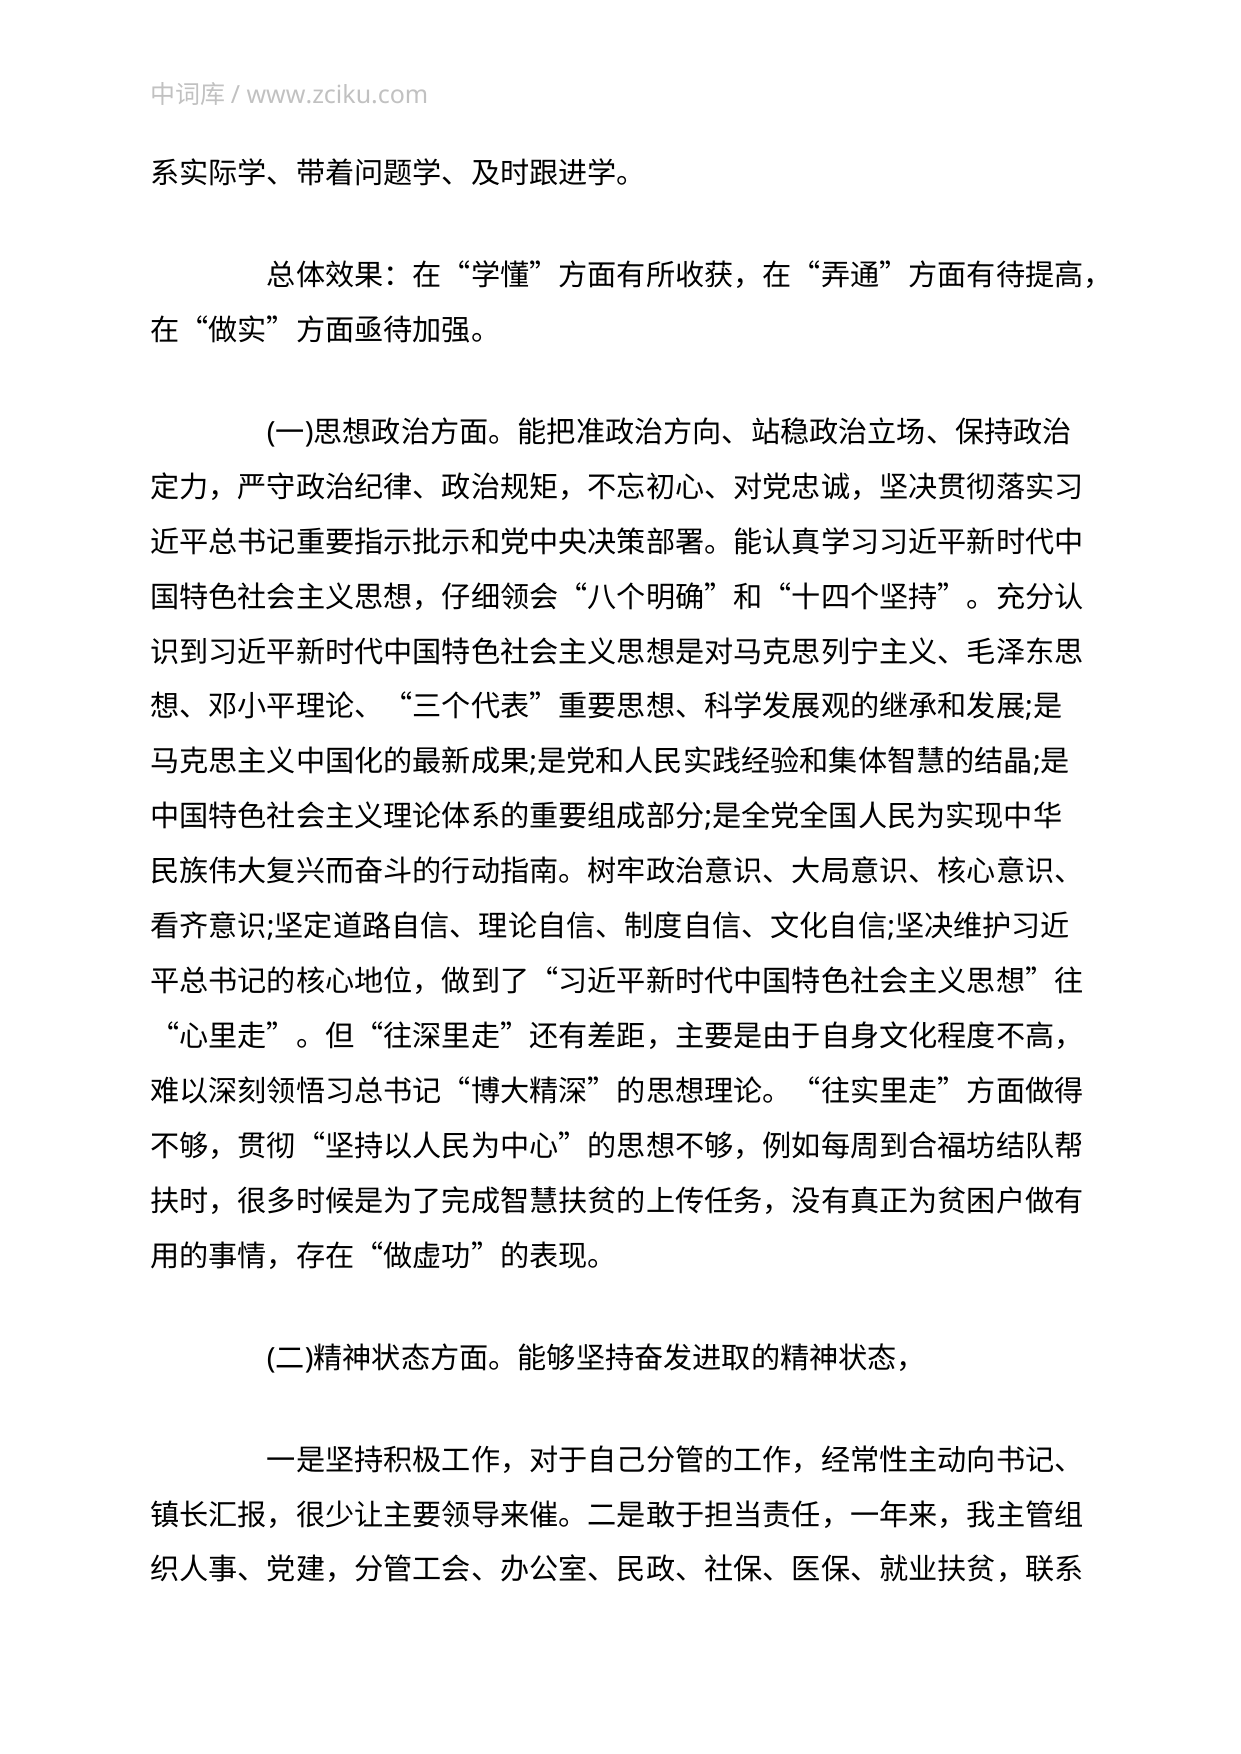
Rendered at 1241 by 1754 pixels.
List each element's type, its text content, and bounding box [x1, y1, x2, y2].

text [150, 150, 1090, 192]
text (一)思想政治方面。能把准政治方向、站稳政治立场、保持政治定力，严守政治纪律、政治规矩，不忘初心、对党忠诚，坚决贯彻落实习近平总书记重要指示批示和党中央决策部署。能认真学习习近平新时代中国特色社会主义思想，仔细领会“八个明确”和“十四个坚持”。充分认识到习近平新时代中国特色社会主义思想是对马克思列宁主义、毛泽东思想、邓小平理论、“三个代表”重要思想、科学发展观的继承和发展;是马克思主义中国化的最新成果;是党和人民实践经验和集体智慧的结晶;是中国特色社会主义理论体系的重要组成部分;是全党全国人民为实现中华民族伟大复兴而奋斗的行动指南。树牢政治意识、大局意识、核心意识、看齐意识;坚定道路自信、理论自信、制度自信、文化自信;坚决维护习近平总书记的核心地位，做到了“习近平新时代中国特色社会主义思想”往“心里走”。但“往深里走”还有差距，主要是由于自身文化程度不高，难以深刻领悟习总书记“博大精深”的思想理论。“往实里走”方面做得不够，贯彻“坚持以人民为中心”的思想不够，例如每周到合福坊结队帮扶时，很多时候是为了完成智慧扶贫的上传任务，没有真正为贫困户做有用的事情，存在“做虚功”的表现。 [150, 408, 1090, 1275]
text 总体效果：在“学懂”方面有所收获，在“弄通”方面有待提高，在“做实”方面亟待加强。 [150, 252, 1090, 349]
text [150, 1436, 1090, 1588]
text (二)精神状态方面。能够坚持奋发进取的精神状态， [150, 1334, 1090, 1377]
